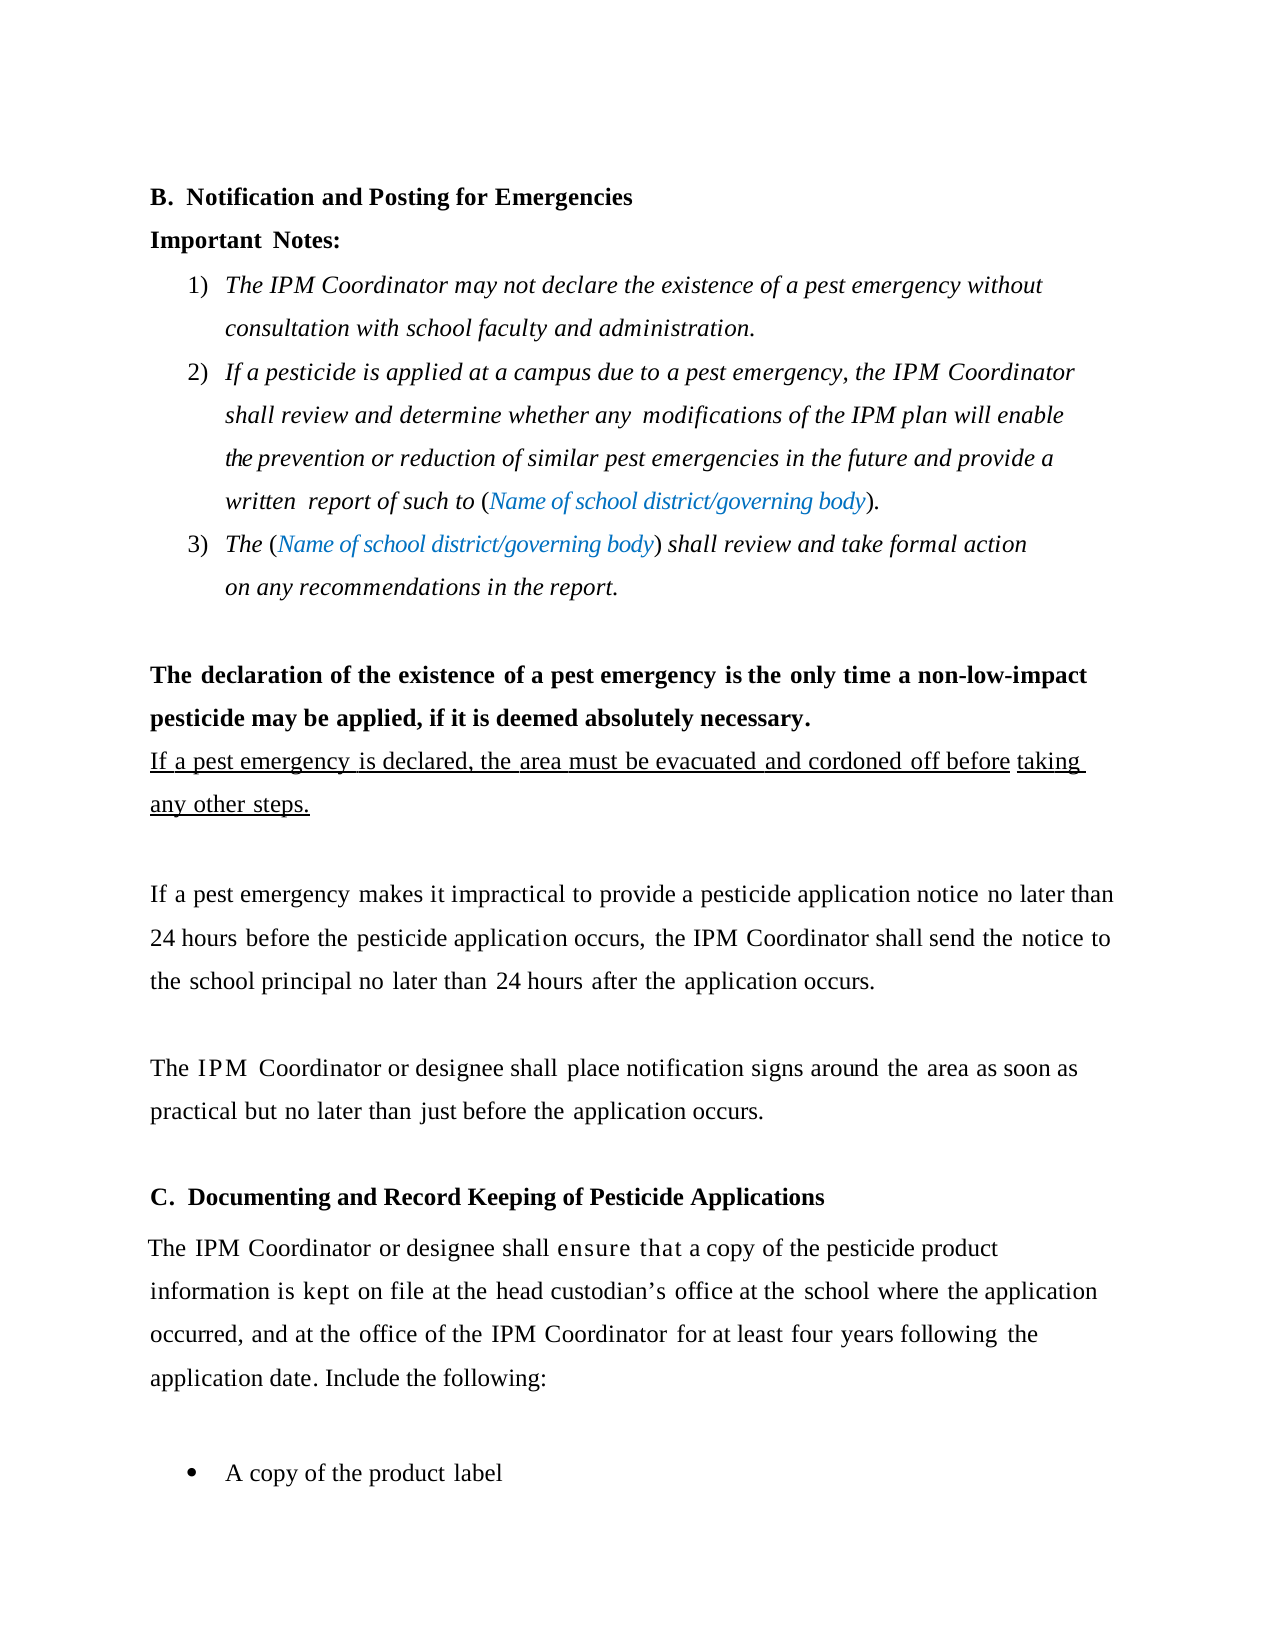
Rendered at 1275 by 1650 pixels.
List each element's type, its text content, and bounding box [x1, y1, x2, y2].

list The (Name of school district/governing body) shall review and take formal action on any recommendations in the report. [187, 529, 1035, 601]
text The declaration of the existence of a pest emergency is the only time a non-low-impact pesticide may be applied, if it is deemed absolutely necessary. [150, 660, 1099, 732]
list If a pesticide is applied at a campus due to a pest emergency, the IPM Coordinator shall review and determine whether any modifications of the IPM plan will enable the prevention or reduction of similar pest emergencies in the future and provide a written report of such to (Name of school district/governing body). [187, 357, 1088, 515]
text The IPM Coordinator or designee shall ensure that a copy of the pesticide product information is kept on file at the head custodian’s office at the school where the application occurred, and at the office of the IPM Coordinator for at least four years following the application date. Include the following: [147, 1233, 1117, 1391]
text Important Notes: [150, 225, 1127, 254]
text C. Documenting and Record Keeping of Pesticide Applications [150, 1182, 1127, 1211]
text The IPM Coordinator or designee shall place notification signs around the area as soon as practical but no later than just before the application occurs. [150, 1053, 1090, 1125]
text If a pest emergency makes it impractical to provide a pesticide application notice no later than 24 hours before the pesticide application occurs, the IPM Coordinator shall send the notice to the school principal no later than 24 hours after the application occurs. [150, 879, 1114, 994]
list The IPM Coordinator may not declare the existence of a pest emergency without consultation with school faculty and administration. [187, 270, 1088, 342]
text B. Notification and Posting for Emergencies [150, 182, 1127, 211]
text If a pest emergency is declared, the area must be evacuated and cordoned off before taking any other steps. [150, 746, 1087, 818]
list A copy of the product label [187, 1458, 1127, 1487]
